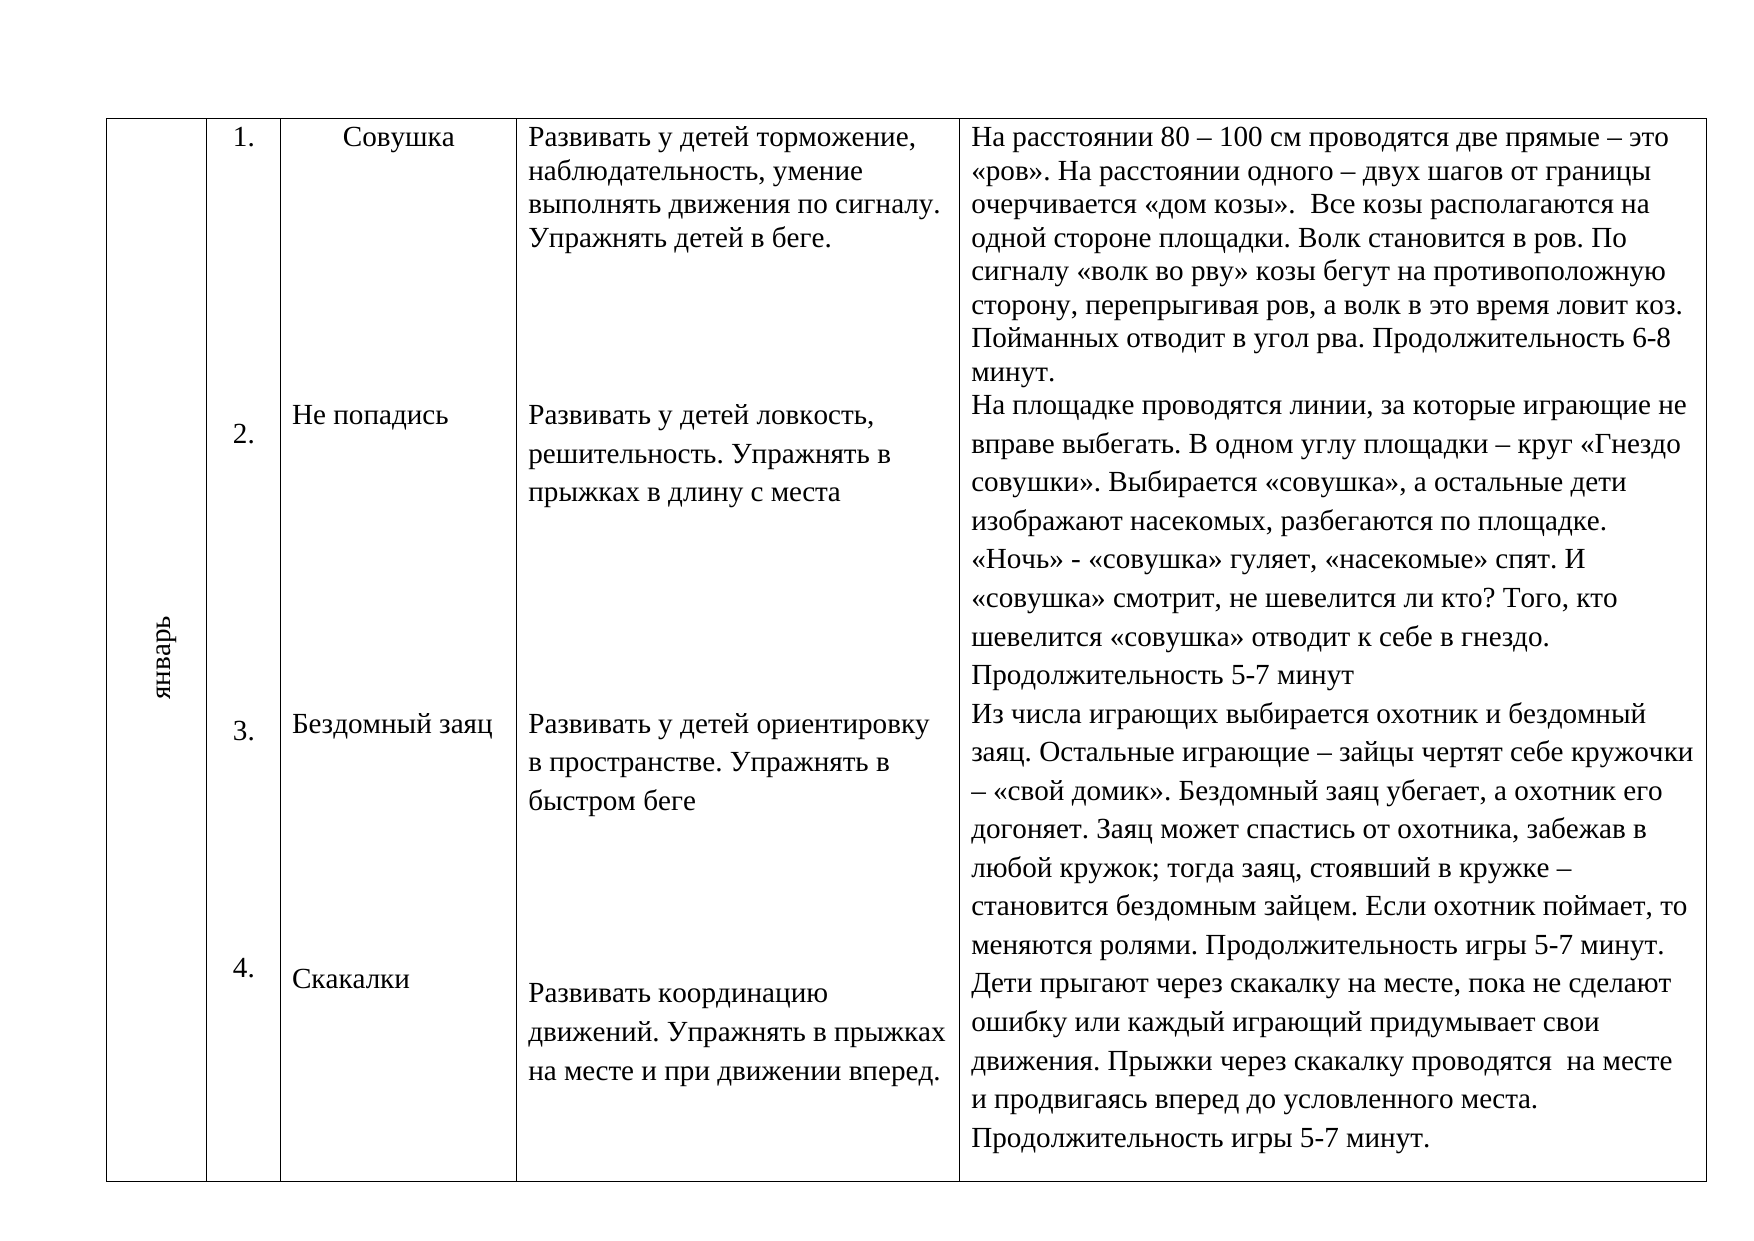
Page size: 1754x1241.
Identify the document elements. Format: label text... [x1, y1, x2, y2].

table_cell Совушка Не попадись Бездомный заяц Скакалки [281, 119, 516, 1181]
table_cell 1. 2. 3. 4. [207, 119, 280, 1181]
table_cell январь [107, 119, 206, 1181]
table_cell Развивать у детей торможение, наблюдательность, умение выполнять движения по сигналу. Упражнять детей в беге. Развивать у детей ловкость, решительность. Упражнять в прыжках в длину с места Развивать у детей ориентировку в пространстве. Упражнять в быстром беге Развивать координацию движений. Упражнять в прыжках на месте и при движении вперед. [517, 119, 959, 1181]
table_cell На расстоянии 80 – 100 см проводятся две прямые – это «ров». На расстоянии одного – двух шагов от границы очерчивается «дом козы». Все козы располагаются на одной стороне площадки. Волк становится в ров. По сигналу «волк во рву» козы бегут на противоположную сторону, перепрыгивая ров, а волк в это время ловит коз. Пойманных отводит в угол рва. Продолжительность 6-8 минут. На площадке проводятся линии, за которые играющие не вправе выбегать. В одном углу площадки – круг «Гнездо совушки». Выбирается «совушка», а остальные дети изображают насекомых, разбегаются по площадке. «Ночь» - «совушка» гуляет, «насекомые» спят. И «совушка» смотрит, не шевелится ли кто? Того, кто шевелится «совушка» отводит к себе в гнездо. Продолжительность 5-7 минут Из числа играющих выбирается охотник и бездомный заяц. Остальные играющие – зайцы чертят себе кружочки – «свой домик». Бездомный заяц убегает, а охотник его догоняет. Заяц может спастись от охотника, забежав в любой кружок; тогда заяц, стоявший в кружке – становится бездомным зайцем. Если охотник поймает, то меняются ролями. Продолжительность игры 5-7 минут. Дети прыгают через скакалку на месте, пока не сделают ошибку или каждый играющий придумывает свои движения. Прыжки через скакалку проводятся на месте и продвигаясь вперед до условленного места. Продолжительность игры 5-7 минут. [960, 119, 1706, 1181]
